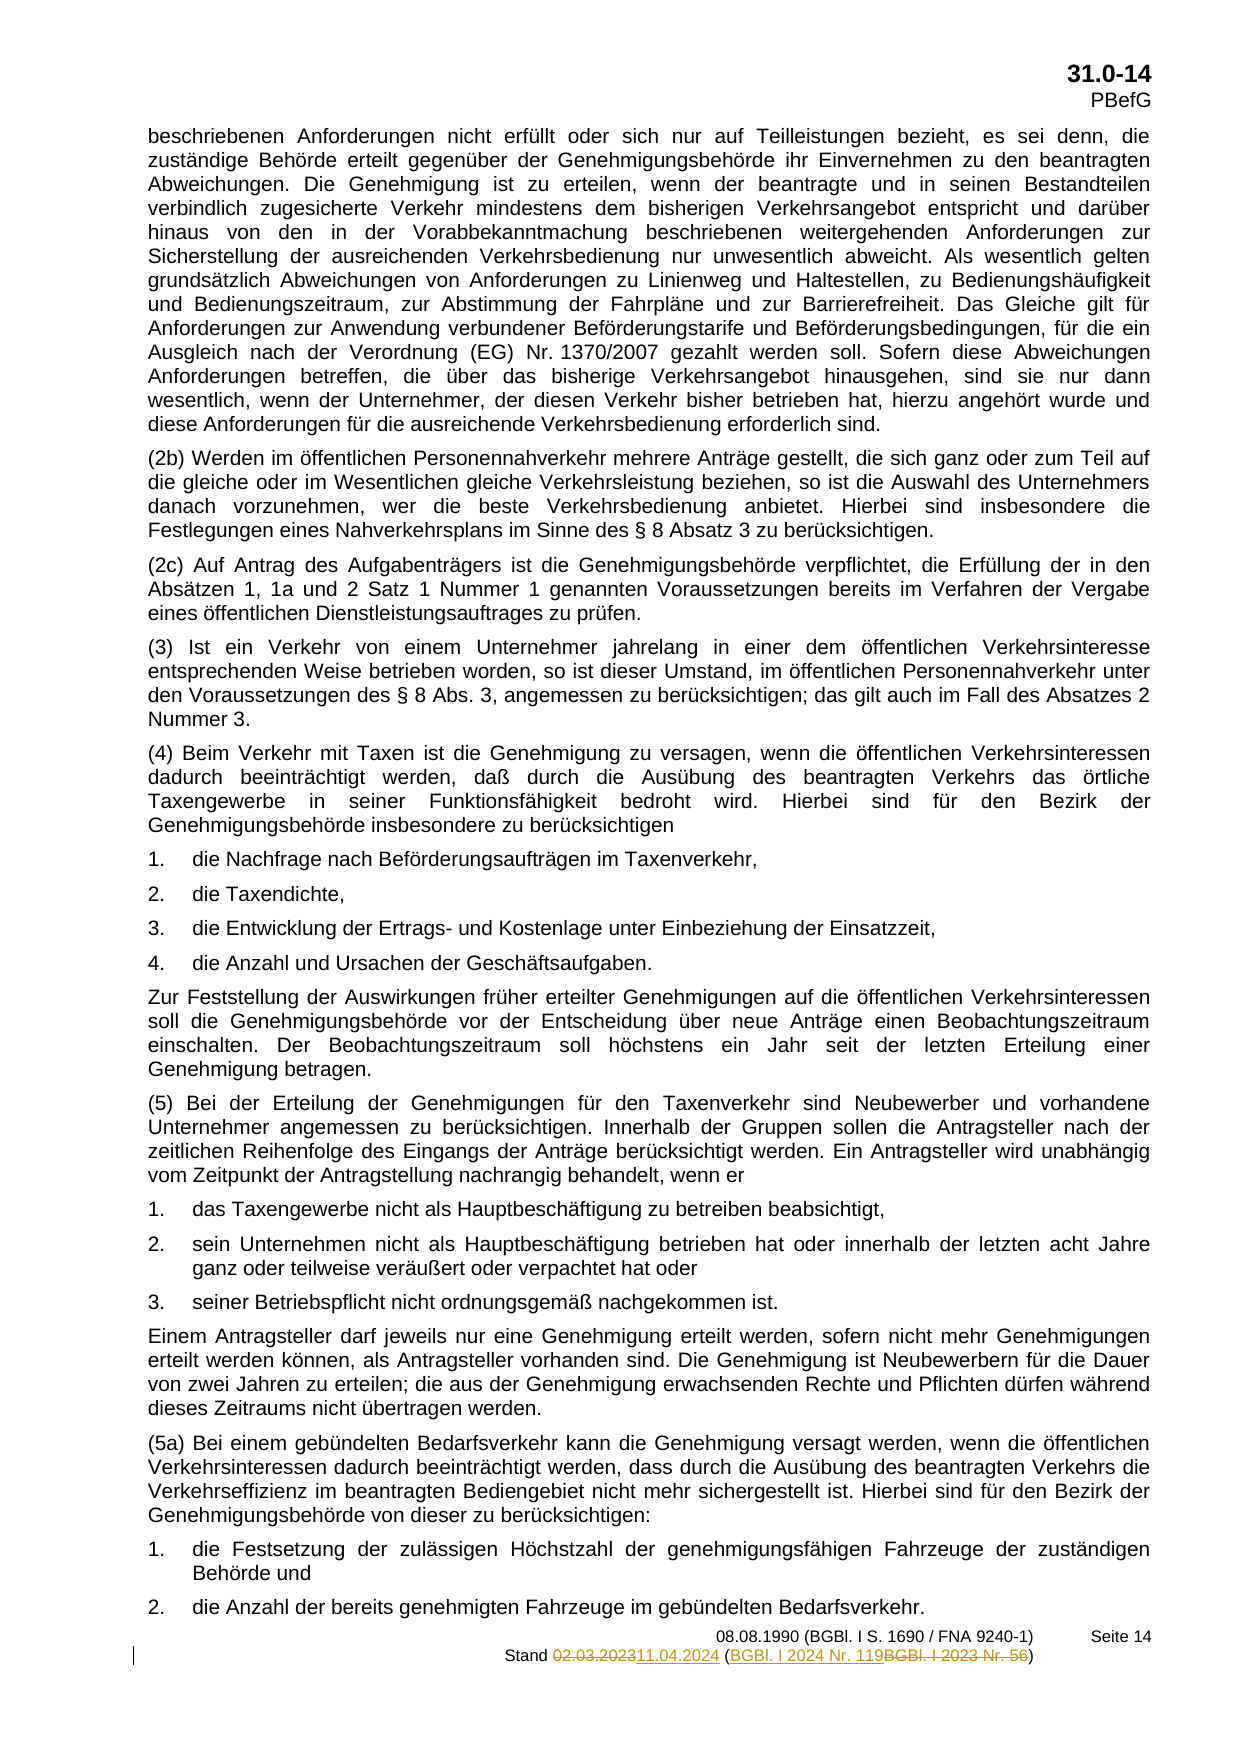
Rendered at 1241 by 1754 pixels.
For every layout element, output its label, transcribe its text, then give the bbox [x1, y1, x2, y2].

text 2. die Anzahl der bereits genehmigten Fahrzeuge im gebündelten Bedarfsverkehr. [148, 1595, 1152, 1619]
text (3) Ist ein Verkehr von einem Unternehmer jahrelang in einer dem öffentlichen Verkehrsinteresse entsprechenden Weise betrieben worden, so ist dieser Umstand, im öffentlichen Personennahverkehr unter den Voraussetzungen des § 8 Abs. 3, angemessen zu berücksichtigen; das gilt auch im Fall des Absatzes 2 Nummer 3. [148, 635, 1152, 731]
text 2. sein Unternehmen nicht als Hauptbeschäftigung betrieben hat oder innerhalb der letzten acht Jahre ganz oder teilweise veräußert oder verpachtet hat oder [148, 1232, 1152, 1279]
text 3. die Entwicklung der Ertrags- und Kostenlage unter Einbeziehung der Einsatzzeit, [148, 916, 1152, 940]
text (2b) Werden im öffentlichen Personennahverkehr mehrere Anträge gestellt, die sich ganz oder zum Teil auf die gleiche oder im Wesentlichen gleiche Verkehrsleistung beziehen, so ist die Auswahl des Unternehmers danach vorzunehmen, wer die beste Verkehrsbedienung anbietet. Hierbei sind insbesondere die Festlegungen eines Nahverkehrsplans im Sinne des § 8 Absatz 3 zu berücksichtigen. [148, 446, 1152, 542]
text (4) Beim Verkehr mit Taxen ist die Genehmigung zu versagen, wenn die öffentlichen Verkehrsinteressen dadurch beeinträchtigt werden, daß durch die Ausübung des beantragten Verkehrs das örtliche Taxengewerbe in seiner Funktionsfähigkeit bedroht wird. Hierbei sind für den Bezirk der Genehmigungsbehörde insbesondere zu berücksichtigen [148, 741, 1152, 837]
text 4. die Anzahl und Ursachen der Geschäftsaufgaben. [148, 950, 1152, 974]
text Zur Feststellung der Auswirkungen früher erteilter Genehmigungen auf die öffentlichen Verkehrsinteressen soll die Genehmigungsbehörde vor der Entscheidung über neue Anträge einen Beobachtungszeitraum einschalten. Der Beobachtungszeitraum soll höchstens ein Jahr seit der letzten Erteilung einer Genehmigung betragen. [148, 985, 1152, 1081]
text (5a) Bei einem gebündelten Bedarfsverkehr kann die Genehmigung versagt werden, wenn die öffentlichen Verkehrsinteressen dadurch beeinträchtigt werden, dass durch die Ausübung des beantragten Verkehrs die Verkehrseffizienz im beantragten Bediengebiet nicht mehr sichergestellt ist. Hierbei sind für den Bezirk der Genehmigungsbehörde von dieser zu berücksichtigen: [148, 1431, 1152, 1526]
text 2. die Taxendichte, [148, 882, 1152, 906]
text (5) Bei der Erteilung der Genehmigungen für den Taxenverkehr sind Neubewerber und vorhandene Unternehmer angemessen zu berücksichtigen. Innerhalb der Gruppen sollen die Antragsteller nach der zeitlichen Reihenfolge des Eingangs der Anträge berücksichtigt werden. Ein Antragsteller wird unabhängig vom Zeitpunkt der Antragstellung nachrangig behandelt, wenn er [148, 1091, 1152, 1187]
text 1. die Festsetzung der zulässigen Höchstzahl der genehmigungsfähigen Fahrzeuge der zuständigen Behörde und [148, 1537, 1152, 1585]
text 1. die Nachfrage nach Beförderungsaufträgen im Taxenverkehr, [148, 847, 1152, 871]
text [148, 124, 1152, 436]
text 1. das Taxengewerbe nicht als Hauptbeschäftigung zu betreiben beabsichtigt, [148, 1197, 1152, 1221]
text Einem Antragsteller darf jeweils nur eine Genehmigung erteilt werden, sofern nicht mehr Genehmigungen erteilt werden können, als Antragsteller vorhanden sind. Die Genehmigung ist Neubewerbern für die Dauer von zwei Jahren zu erteilen; die aus der Genehmigung erwachsenden Rechte und Pflichten dürfen während dieses Zeitraums nicht übertragen werden. [148, 1324, 1152, 1420]
text (2c) Auf Antrag des Aufgabenträgers ist die Genehmigungsbehörde verpflichtet, die Erfüllung der in den Absätzen 1, 1a und 2 Satz 1 Nummer 1 genannten Voraussetzungen bereits im Verfahren der Vergabe eines öffentlichen Dienstleistungsauftrages zu prüfen. [148, 552, 1152, 624]
text 3. seiner Betriebspflicht nicht ordnungsgemäß nachgekommen ist. [148, 1290, 1152, 1314]
